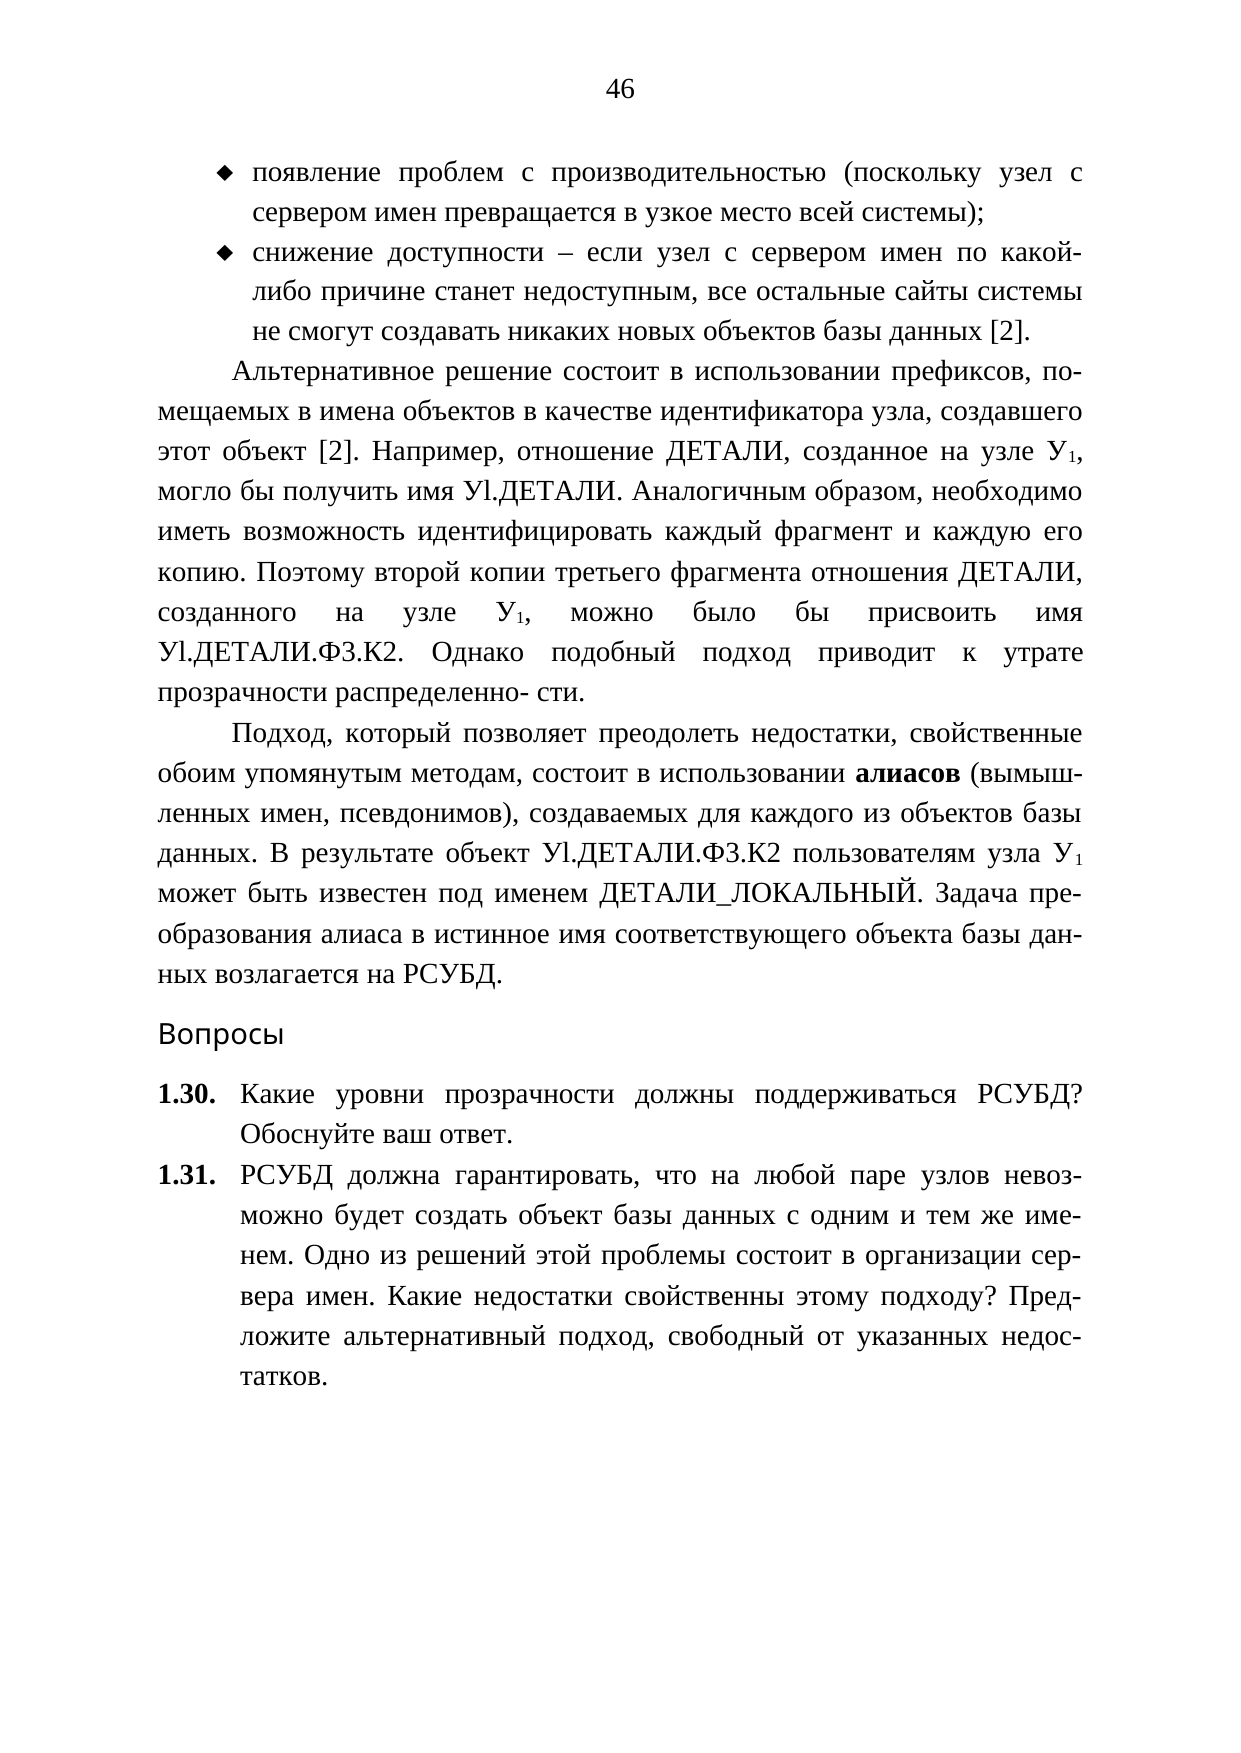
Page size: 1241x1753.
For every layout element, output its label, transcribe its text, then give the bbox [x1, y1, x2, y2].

list появление проблем с производительностью (поскольку узел с сервером имен превращается в узкое место всей системы); [216, 154, 1083, 227]
text Альтернативное решение состоит в использовании префиксов, по- мещаемых в имена объектов в качестве идентификатора узла, создавшего этот объект [2]. Например, отношение ДЕТАЛИ, созданное на узле У1, могло бы получить имя Уl.ДЕТАЛИ. Аналогичным образом, необходимо иметь возможность идентифицировать каждый фрагмент и каждую его копию. Поэтому второй копии третьего фрагмента отношения ДЕТАЛИ, созданного на узле У1, можно было бы присвоить имя Уl.ДЕТАЛИ.Ф3.К2. Однако подобный подход приводит к утрате прозрачности распределенно- сти. [157, 353, 1083, 708]
text Вопросы [157, 1013, 1144, 1053]
list снижение доступности – если узел с сервером имен по какой- либо причине станет недоступным, все остальные сайты системы не смогут создавать никаких новых объектов базы данных [2]. [216, 234, 1083, 346]
text Подход, который позволяет преодолеть недостатки, свойственные обоим упомянутым методам, состоит в использовании алиасов (вымыш- ленных имен, псевдонимов), создаваемых для каждого из объектов базы данных. В результате объект Уl.ДЕТАЛИ.Ф3.К2 пользователям узла У1 может быть известен под именем ДЕТАЛИ_ЛОКАЛЬНЫЙ. Задача пре- образования алиаса в истинное имя соответствующего объекта базы дан- ных возлагается на РСУБД. [157, 715, 1083, 989]
list РСУБД должна гарантировать, что на любой паре узлов невоз- можно будет создать объект базы данных с одним и тем же име- нем. Одно из решений этой проблемы состоит в организации сер- вера имен. Какие недостатки свойственны этому подходу? Пред- ложите альтернативный подход, свободный от указанных недос- татков. [157, 1157, 1082, 1392]
list Какие уровни прозрачности должны поддерживаться РСУБД? Обоснуйте ваш ответ. [157, 1076, 1083, 1150]
